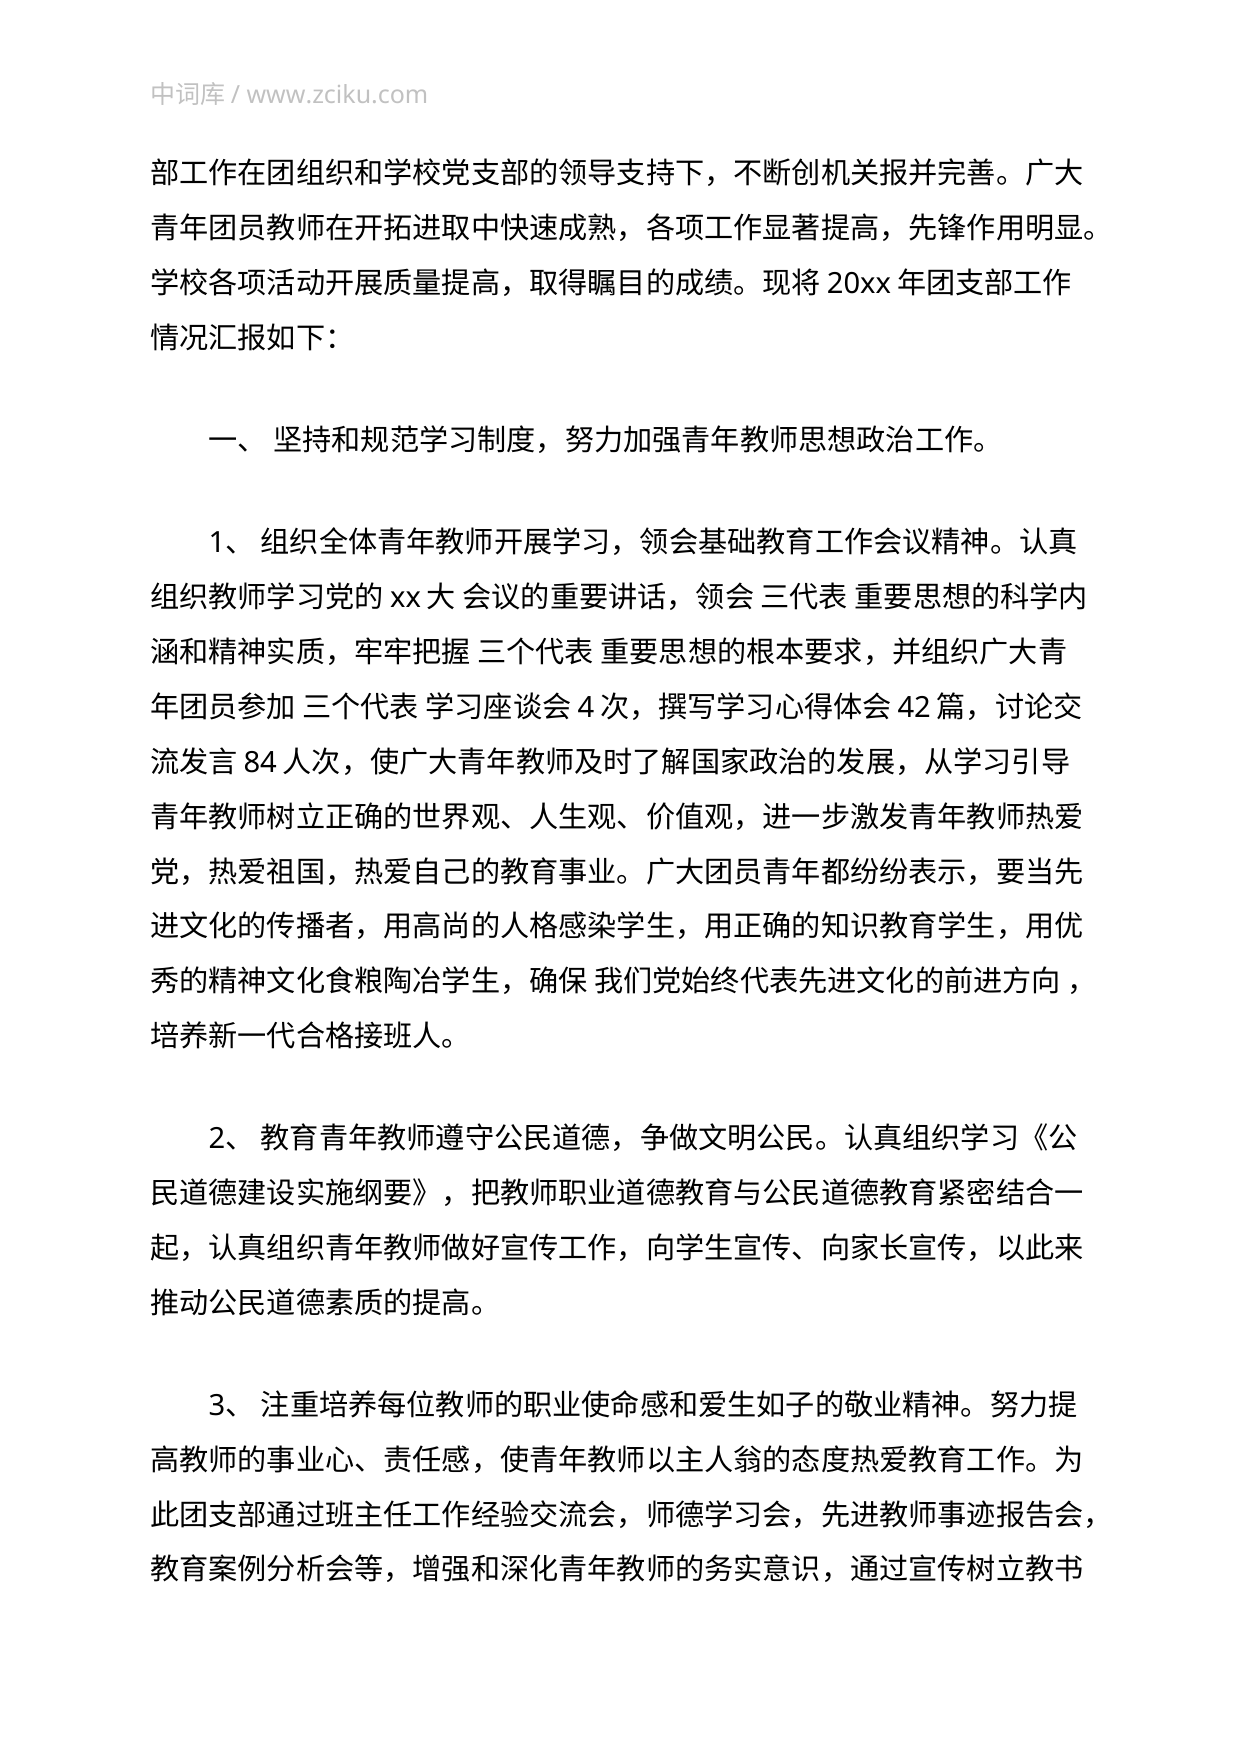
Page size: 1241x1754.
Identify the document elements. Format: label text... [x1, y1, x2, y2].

text 2、 教育青年教师遵守公民道德，争做文明公民。认真组织学习《公民道德建设实施纲要》，把教师职业道德教育与公民道德教育紧密结合一起，认真组织青年教师做好宣传工作，向学生宣传、向家长宣传，以此来推动公民道德素质的提高。 [150, 1114, 1090, 1322]
text 一、 坚持和规范学习制度，努力加强青年教师思想政治工作。 [150, 417, 1090, 459]
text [150, 150, 1090, 357]
text 1、 组织全体青年教师开展学习，领会基础教育工作会议精神。认真组织教师学习党的 xx大 会议的重要讲话，领会 三代表 重要思想的科学内涵和精神实质，牢牢把握 三个代表 重要思想的根本要求，并组织广大青年团员参加 三个代表 学习座谈会4次，撰写学习心得体会42篇，讨论交流发言84人次，使广大青年教师及时了解国家政治的发展，从学习引导青年教师树立正确的世界观、人生观、价值观，进一步激发青年教师热爱党，热爱祖国，热爱自己的教育事业。广大团员青年都纷纷表示，要当先进文化的传播者，用高尚的人格感染学生，用正确的知识教育学生，用优秀的精神文化食粮陶冶学生，确保 我们党始终代表先进文化的前进方向 ，培养新一代合格接班人。 [150, 518, 1090, 1055]
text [150, 1381, 1090, 1588]
